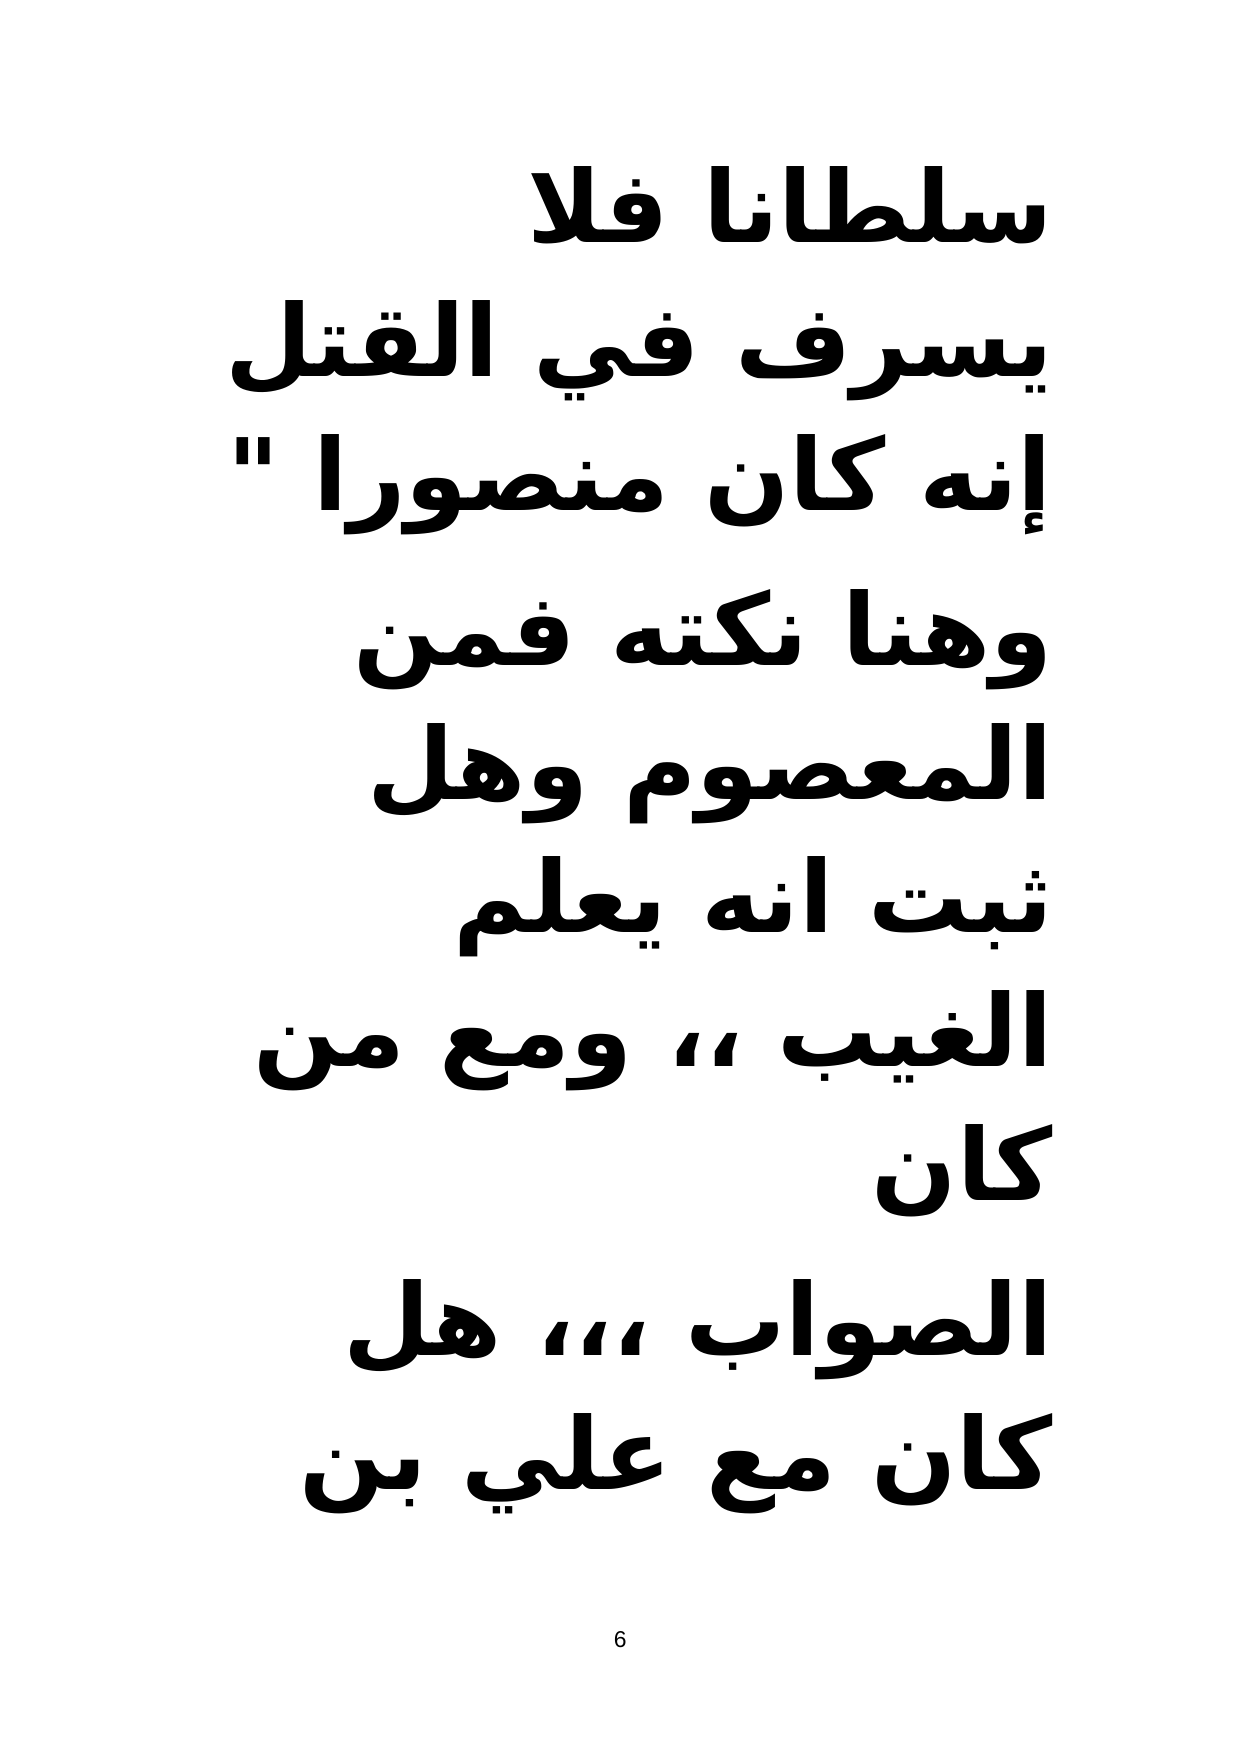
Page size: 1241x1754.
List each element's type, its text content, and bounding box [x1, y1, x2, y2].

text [187, 1262, 1053, 1513]
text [187, 150, 1053, 534]
text وهنا نكته فمن المعصوم وهل ثبت انه يعلم الغيب ،، ومع من كان [187, 572, 1053, 1224]
